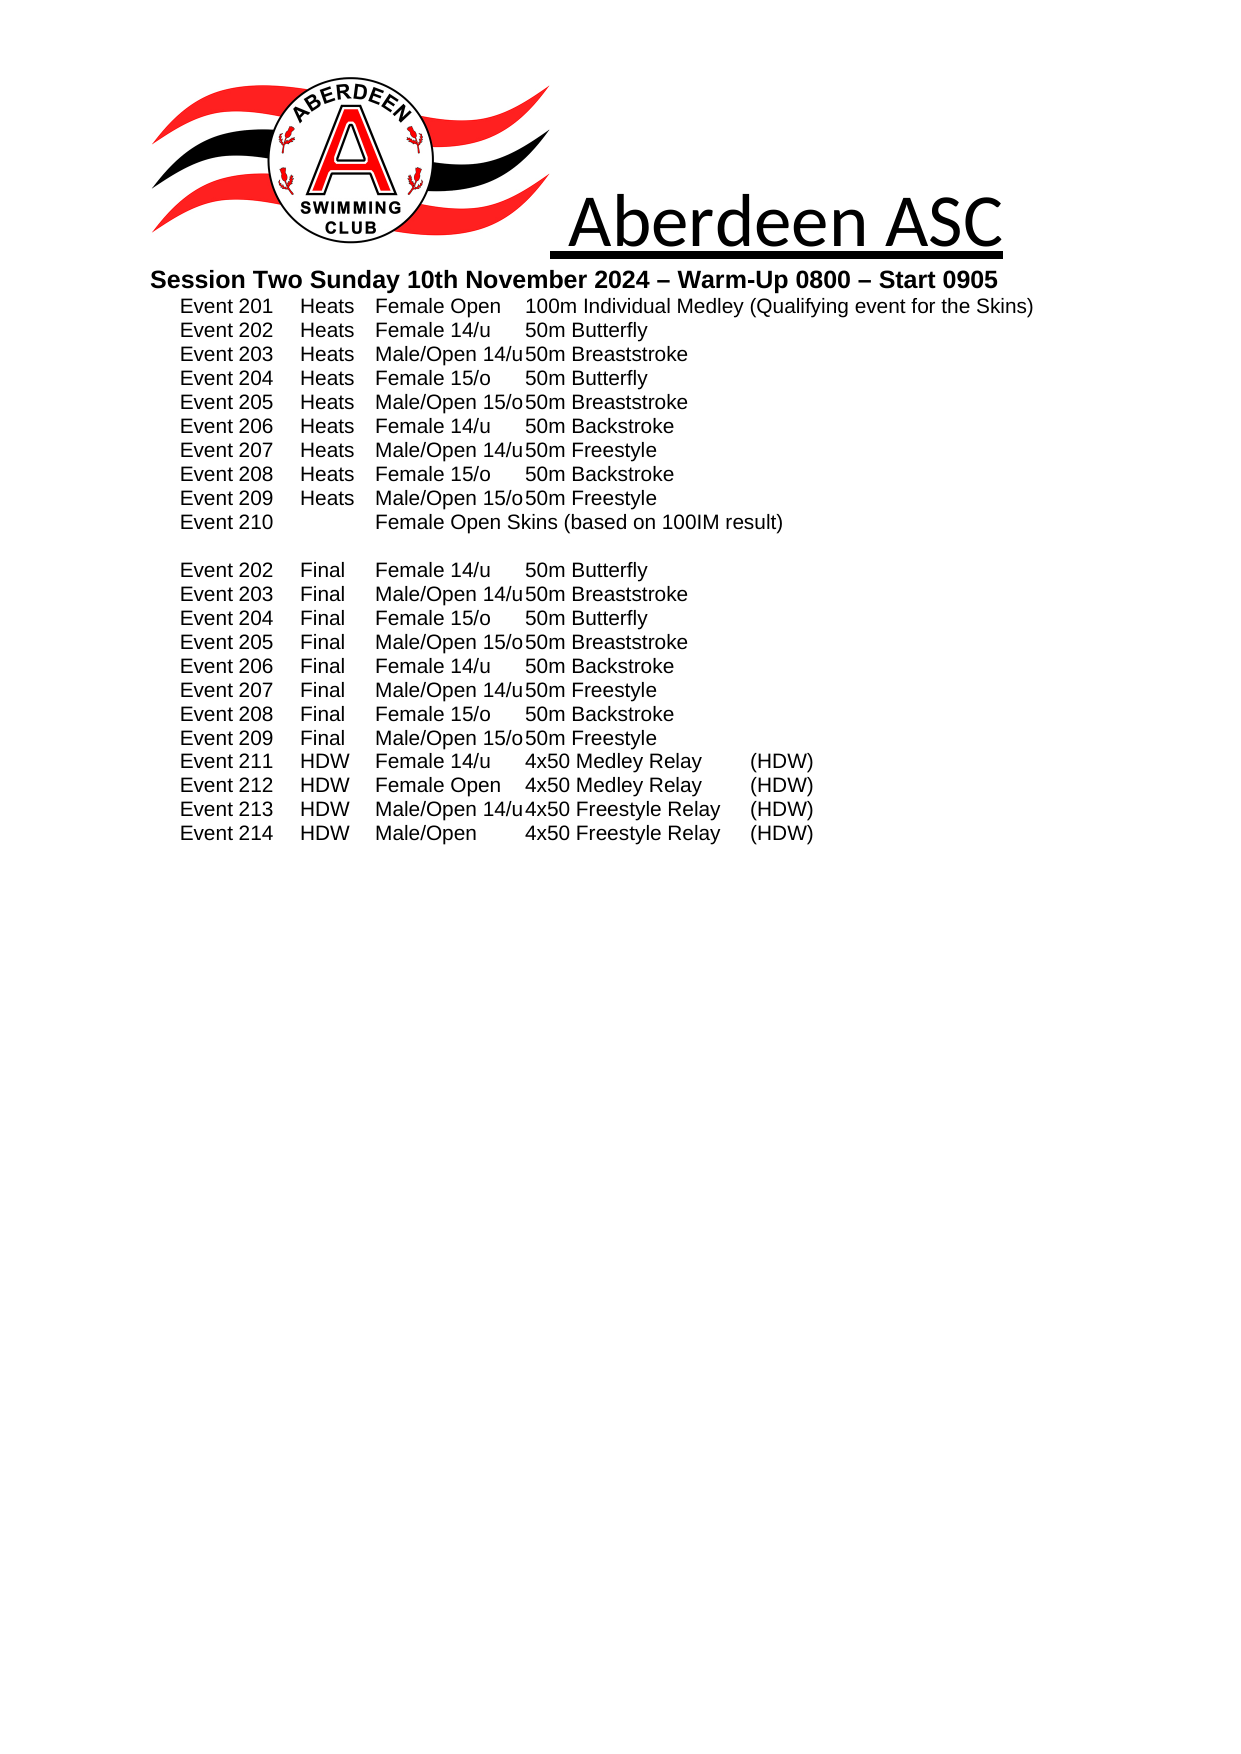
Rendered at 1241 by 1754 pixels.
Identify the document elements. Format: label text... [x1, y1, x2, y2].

text Event 204 Heats Female 15/o 50m Butterfly [179, 366, 1090, 390]
picture [150, 73, 550, 247]
text Event 205 Final Male/Open 15/o 50m Breaststroke [179, 629, 1090, 653]
text Event 203 Heats Male/Open 14/u 50m Breaststroke [179, 342, 1090, 366]
text Event 202 Heats Female 14/u 50m Butterfly [179, 318, 1090, 342]
text Event 214 HDW Male/Open 4x50 Freestyle Relay (HDW) [179, 821, 1090, 845]
text Event 208 Final Female 15/o 50m Backstroke [179, 701, 1090, 725]
text Event 209 Final Male/Open 15/o 50m Freestyle [179, 725, 1090, 749]
text Event 206 Heats Female 14/u 50m Backstroke [179, 414, 1090, 438]
text Event 205 Heats Male/Open 15/o 50m Breaststroke [179, 390, 1090, 414]
text Event 209 Heats Male/Open 15/o 50m Freestyle [179, 486, 1090, 510]
text Event 210 Female Open Skins (based on 100IM result) [179, 510, 1090, 534]
text Event 204 Final Female 15/o 50m Butterfly [179, 606, 1090, 629]
text Event 212 HDW Female Open 4x50 Medley Relay (HDW) [179, 773, 1090, 797]
text Event 206 Final Female 14/u 50m Backstroke [179, 653, 1090, 677]
text Event 201 Heats Female Open 100m Individual Medley (Qualifying event for the Skins) [179, 294, 1090, 318]
text Event 213 HDW Male/Open 14/u 4x50 Freestyle Relay (HDW) [179, 797, 1090, 821]
text Event 207 Final Male/Open 14/u 50m Freestyle [179, 677, 1090, 701]
text Session Two Sunday 10th November 2024 – Warm-Up 0800 – Start 0905 [150, 265, 1090, 294]
text Event 207 Heats Male/Open 14/u 50m Freestyle [179, 438, 1090, 462]
text Event 208 Heats Female 15/o 50m Backstroke [179, 462, 1090, 486]
text Event 211 HDW Female 14/u 4x50 Medley Relay (HDW) [179, 749, 1090, 773]
text Event 203 Final Male/Open 14/u 50m Breaststroke [179, 582, 1090, 606]
text Event 202 Final Female 14/u 50m Butterfly [179, 558, 1090, 582]
